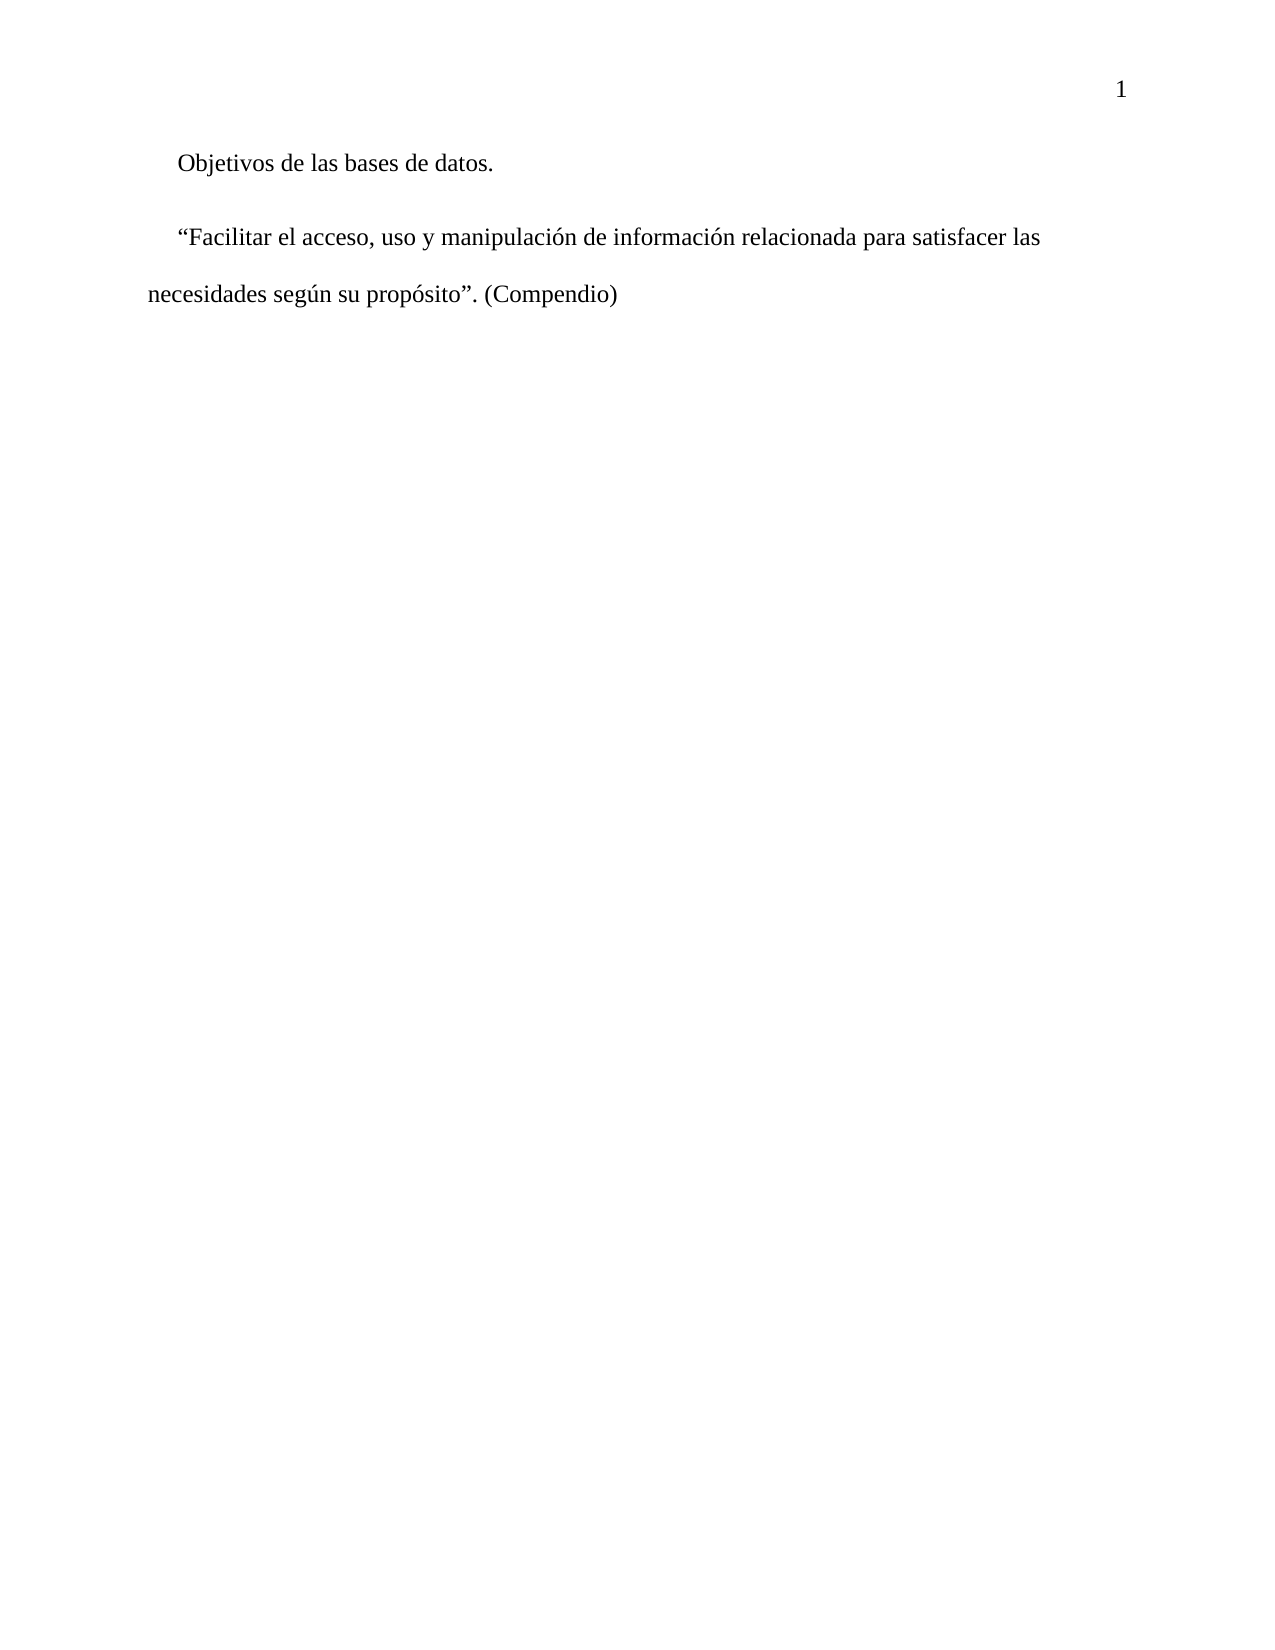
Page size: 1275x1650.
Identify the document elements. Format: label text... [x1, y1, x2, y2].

text “Facilitar el acceso, uso y manipulación de información relacionada para satisfacer las necesidades según su propósito”. (Compendio) [148, 222, 1127, 308]
text Objetivos de las bases de datos. [148, 148, 1127, 176]
